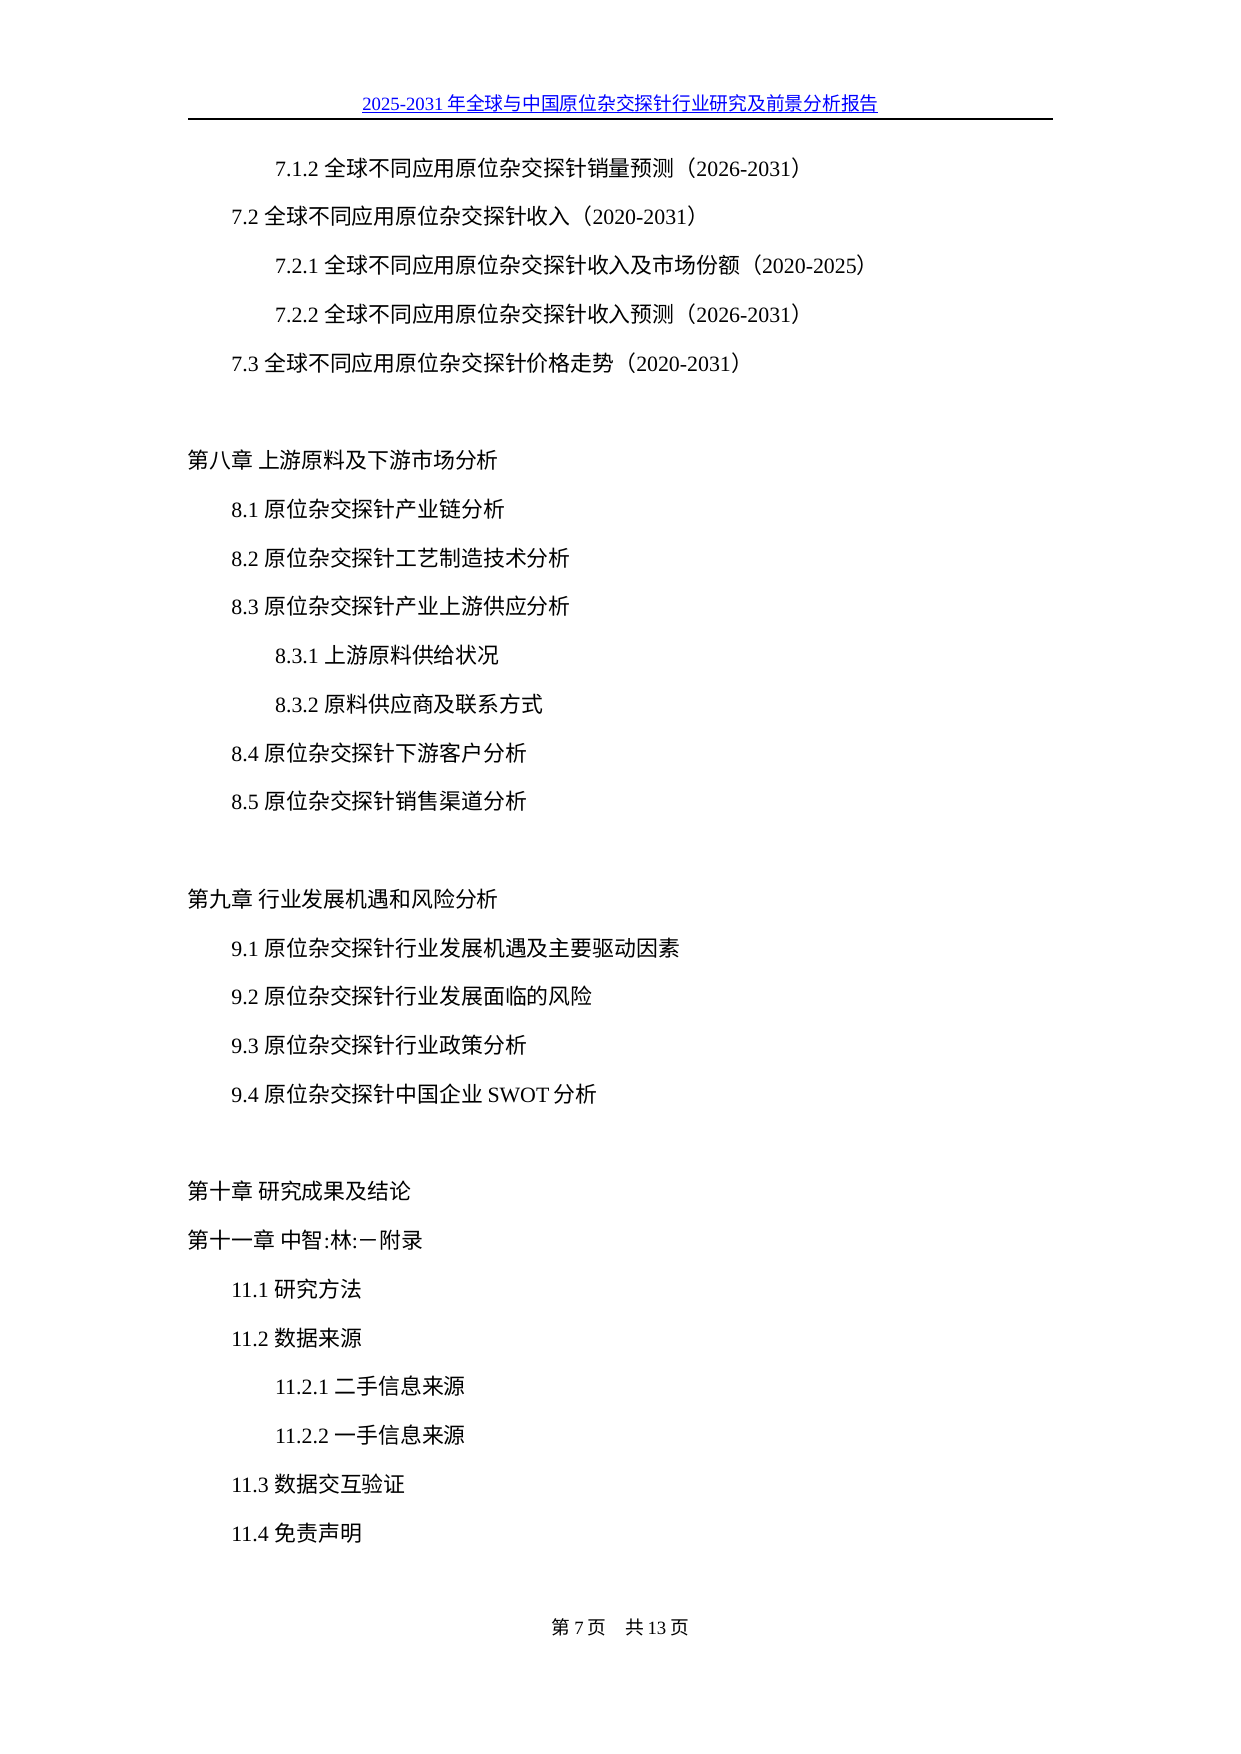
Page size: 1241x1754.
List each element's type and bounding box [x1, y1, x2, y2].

text [187, 150, 1053, 1548]
